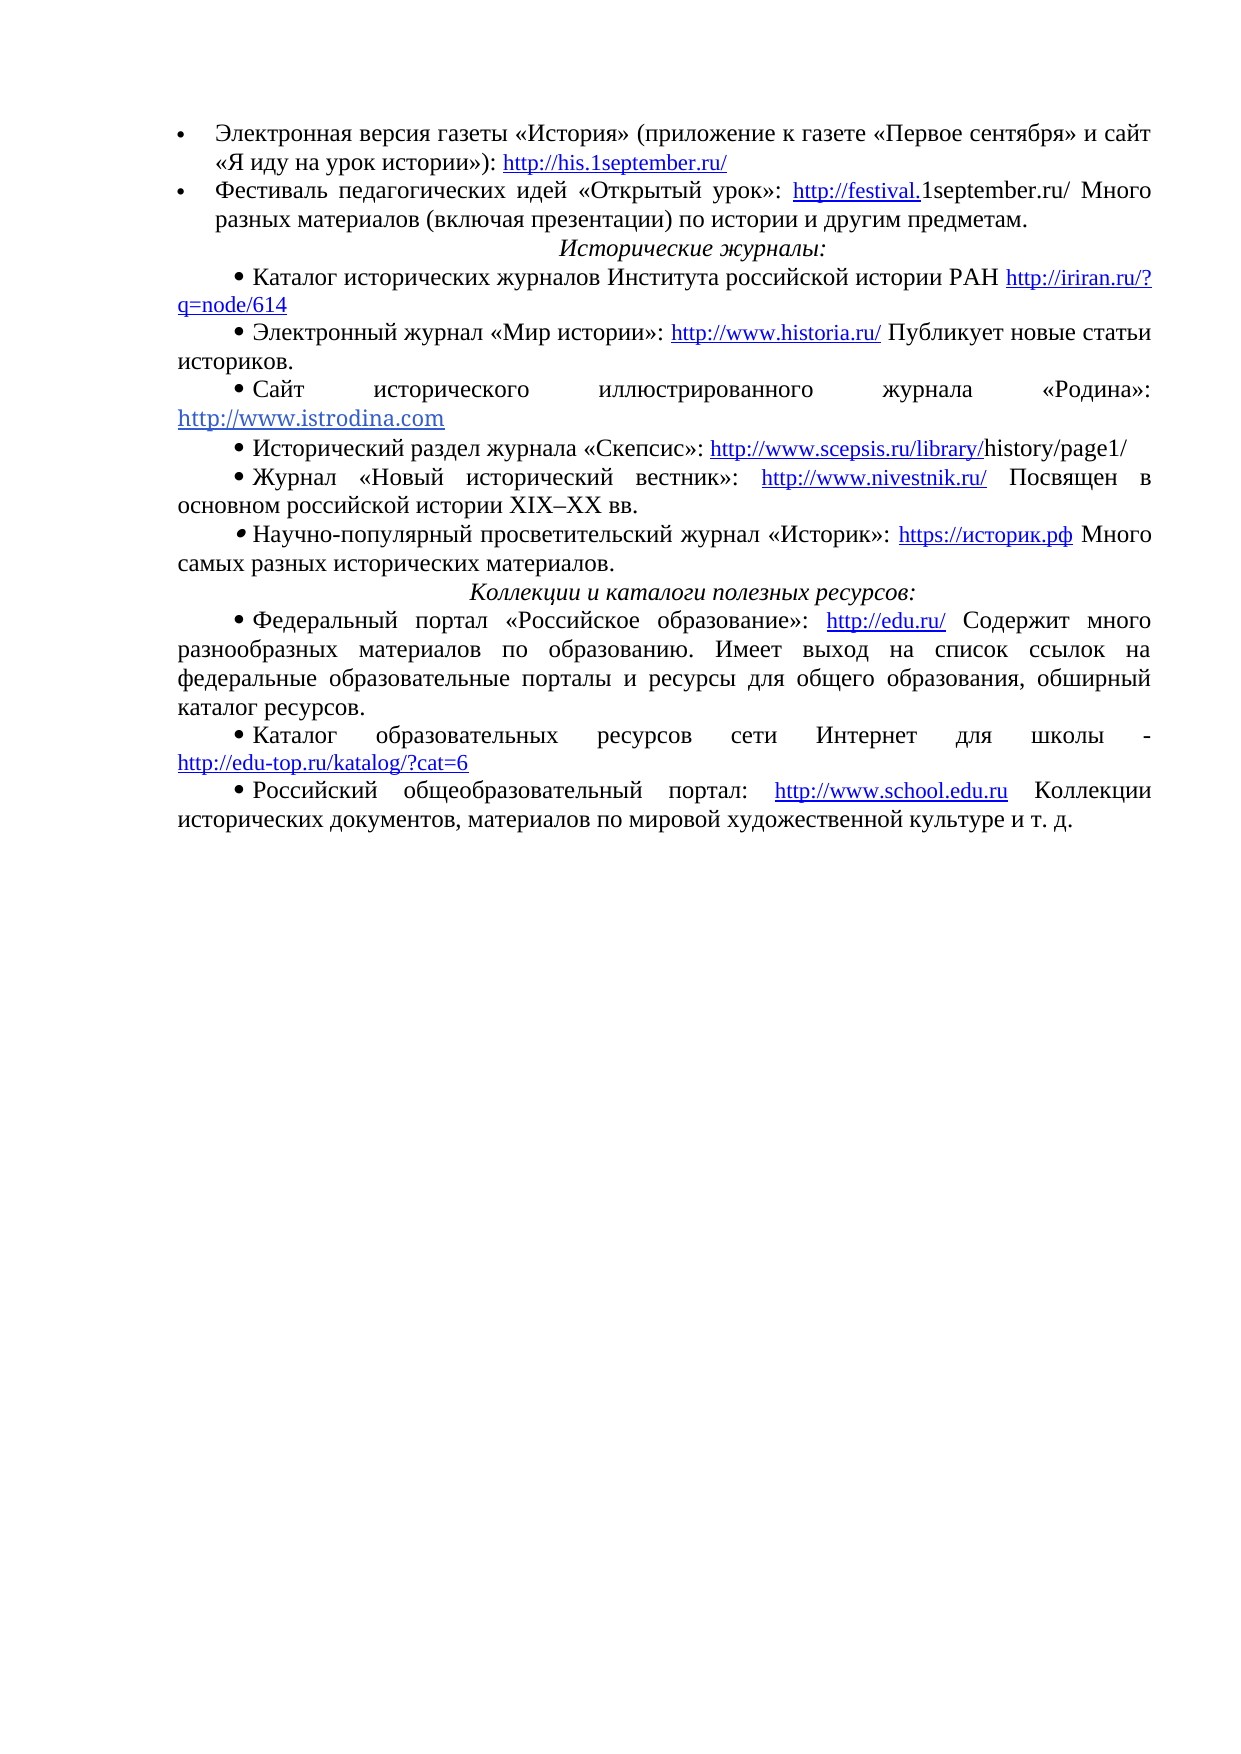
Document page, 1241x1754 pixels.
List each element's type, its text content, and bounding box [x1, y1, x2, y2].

list Научно-популярный просветительский журнал «Историк»: https://историк.рф Много самых разных исторических материалов. [177, 519, 1152, 577]
list Электронная версия газеты «История» (приложение к газете «Первое сентября» и сайт «Я иду на урок истории»): http://his.1september.ru/ [177, 118, 1152, 176]
list Каталог образовательных ресурсов сети Интернет для школы - http://edu-top.ru/katalog/?cat=6 [177, 721, 1152, 776]
text Исторические журналы: [177, 233, 1152, 262]
list Каталог исторических журналов Института российской истории РАН http://iriran.ru/?q=node/614 [177, 262, 1152, 317]
list Журнал «Новый исторический вестник»: http://www.nivestnik.ru/ Посвящен в основном российской истории XIX–XX вв. [177, 462, 1152, 519]
list Федеральный портал «Российское образование»: http://edu.ru/ Содержит много разнообразных материалов по образованию. Имеет выход на список ссылок на федеральные образовательные порталы и ресурсы для общего образования, обширный каталог ресурсов. [177, 606, 1152, 721]
list Электронный журнал «Мир истории»: http://www.historia.ru/ Публикует новые статьи историков. [177, 317, 1152, 374]
list Исторический раздел журнала «Скепсис»: http://www.scepsis.ru/library/history/page1/ [177, 433, 1152, 462]
list Российский общеобразовательный портал: http://www.school.edu.ru Коллекции исторических документов, материалов по мировой художественной культуре и т. д. [177, 776, 1152, 833]
list Фестиваль педагогических идей «Открытый урок»: http://festival.1september.ru/ Много разных материалов (включая презентации) по истории и другим предметам. [177, 176, 1152, 233]
text Коллекции и каталоги полезных ресурсов: [177, 577, 1152, 606]
list Сайт исторического иллюстрированного журнала «Родина»: http://www.istrodina.com [177, 374, 1152, 433]
